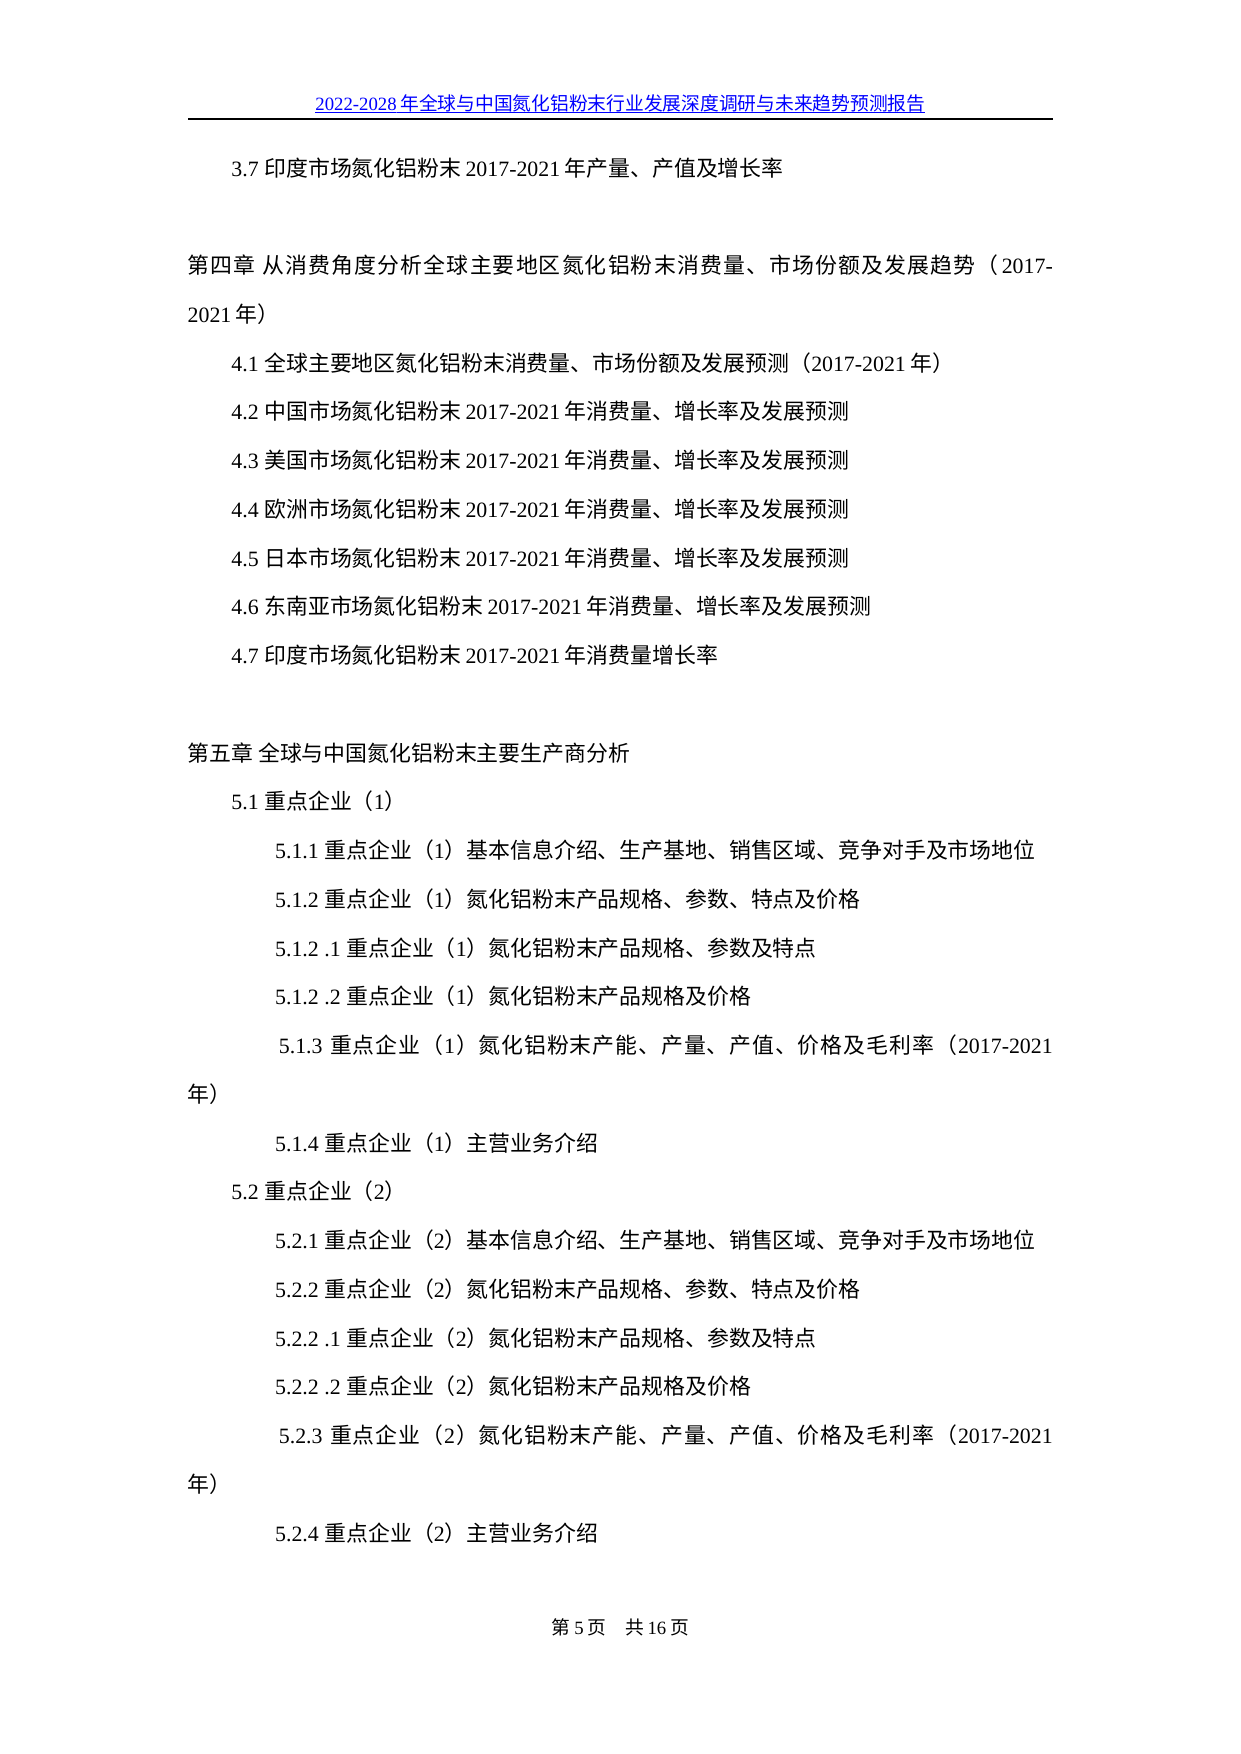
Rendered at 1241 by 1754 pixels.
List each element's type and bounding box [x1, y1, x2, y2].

text [187, 150, 1053, 1548]
